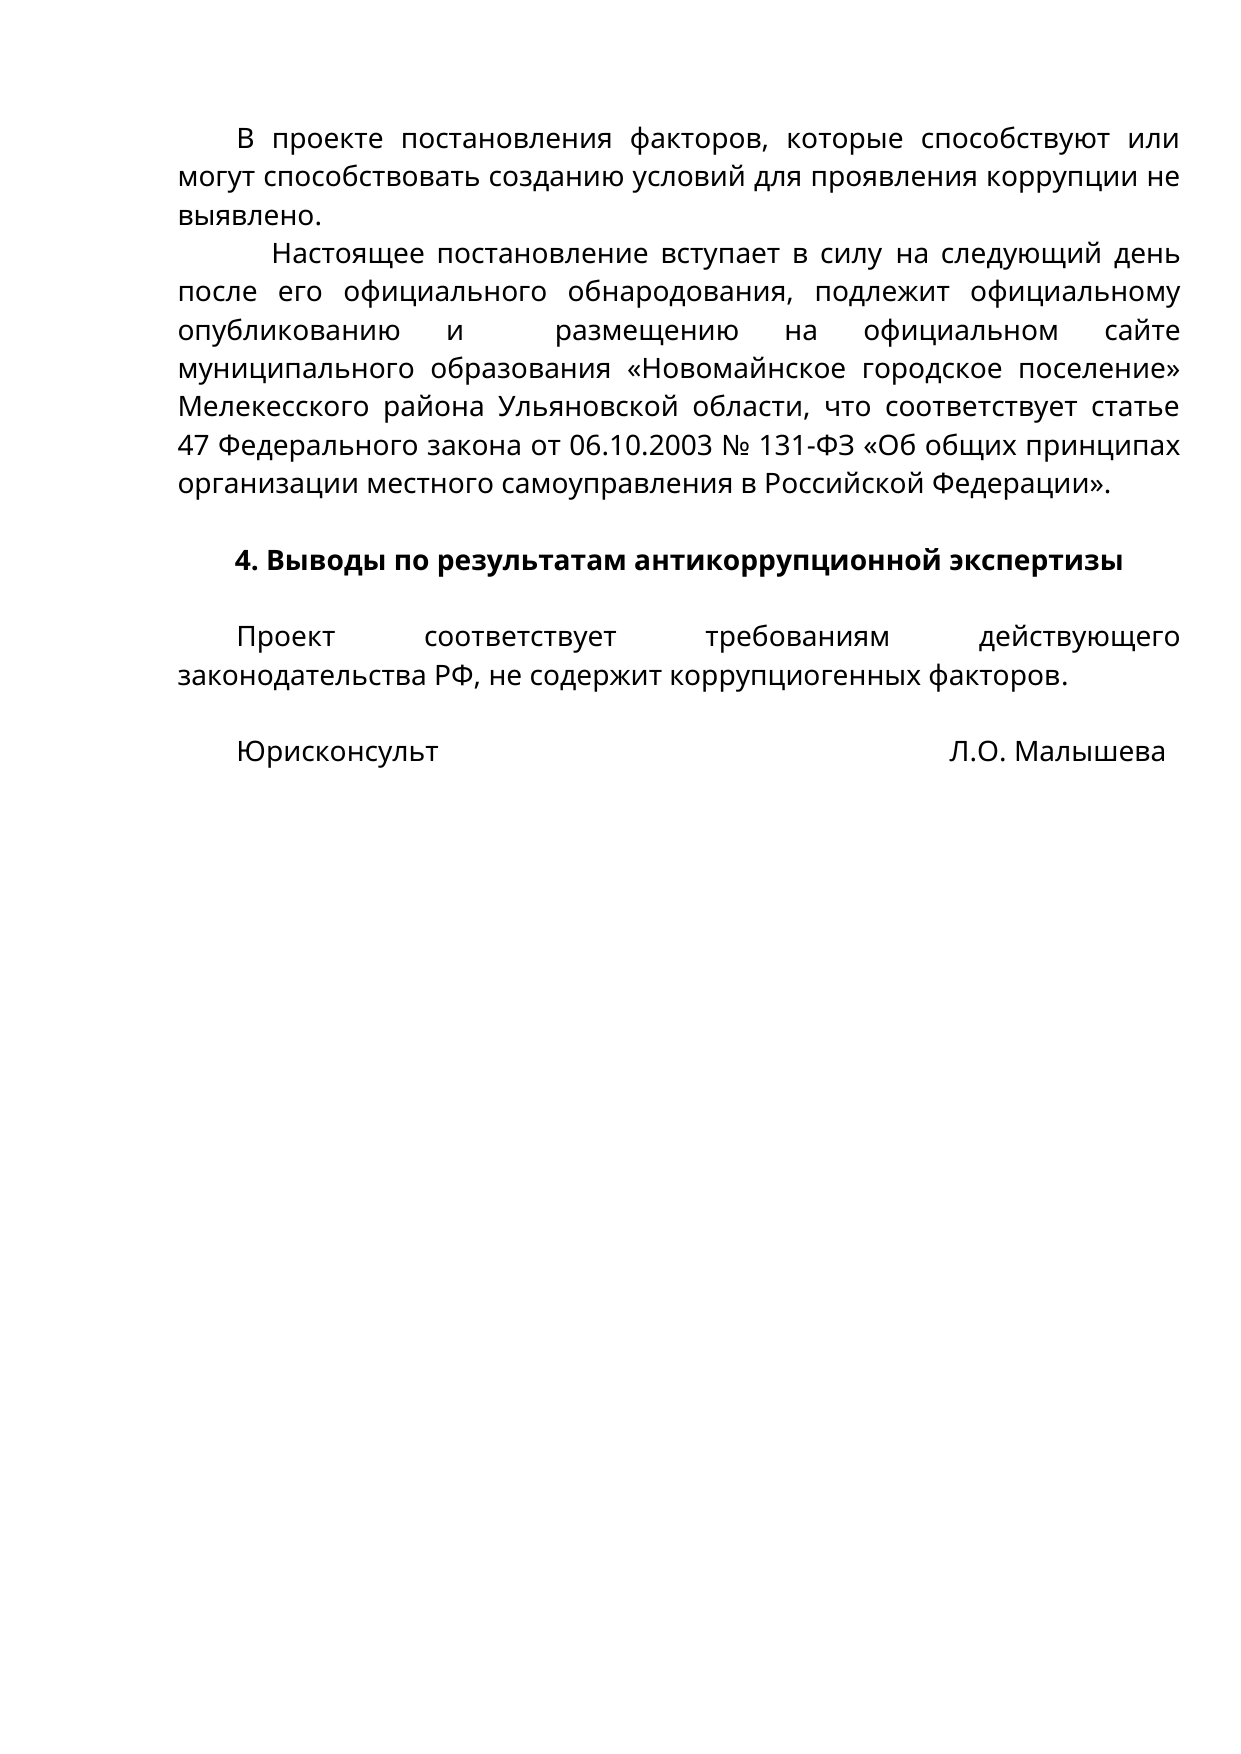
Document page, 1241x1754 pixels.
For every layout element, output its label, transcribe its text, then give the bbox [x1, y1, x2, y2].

text 4. Выводы по результатам антикоррупционной экспертизы [177, 540, 1181, 578]
text Проект соответствует требованиям действующего законодательства РФ, не содержит коррупциогенных факторов. [177, 616, 1181, 693]
text Юрисконсульт Л.О. Малышева [177, 731, 1181, 770]
text В проекте постановления факторов, которые способствуют или могут способствовать созданию условий для проявления коррупции не выявлено. [177, 118, 1181, 233]
text Настоящее постановление вступает в силу на следующий день после его официального обнародования, подлежит официальному опубликованию и размещению на официальном сайте муниципального образования «Новомайнское городское поселение» Мелекесского района Ульяновской области, что соответствует статье 47 Федерального закона от 06.10.2003 № 131-ФЗ «Об общих принципах организации местного самоуправления в Российской Федерации». [177, 233, 1181, 501]
